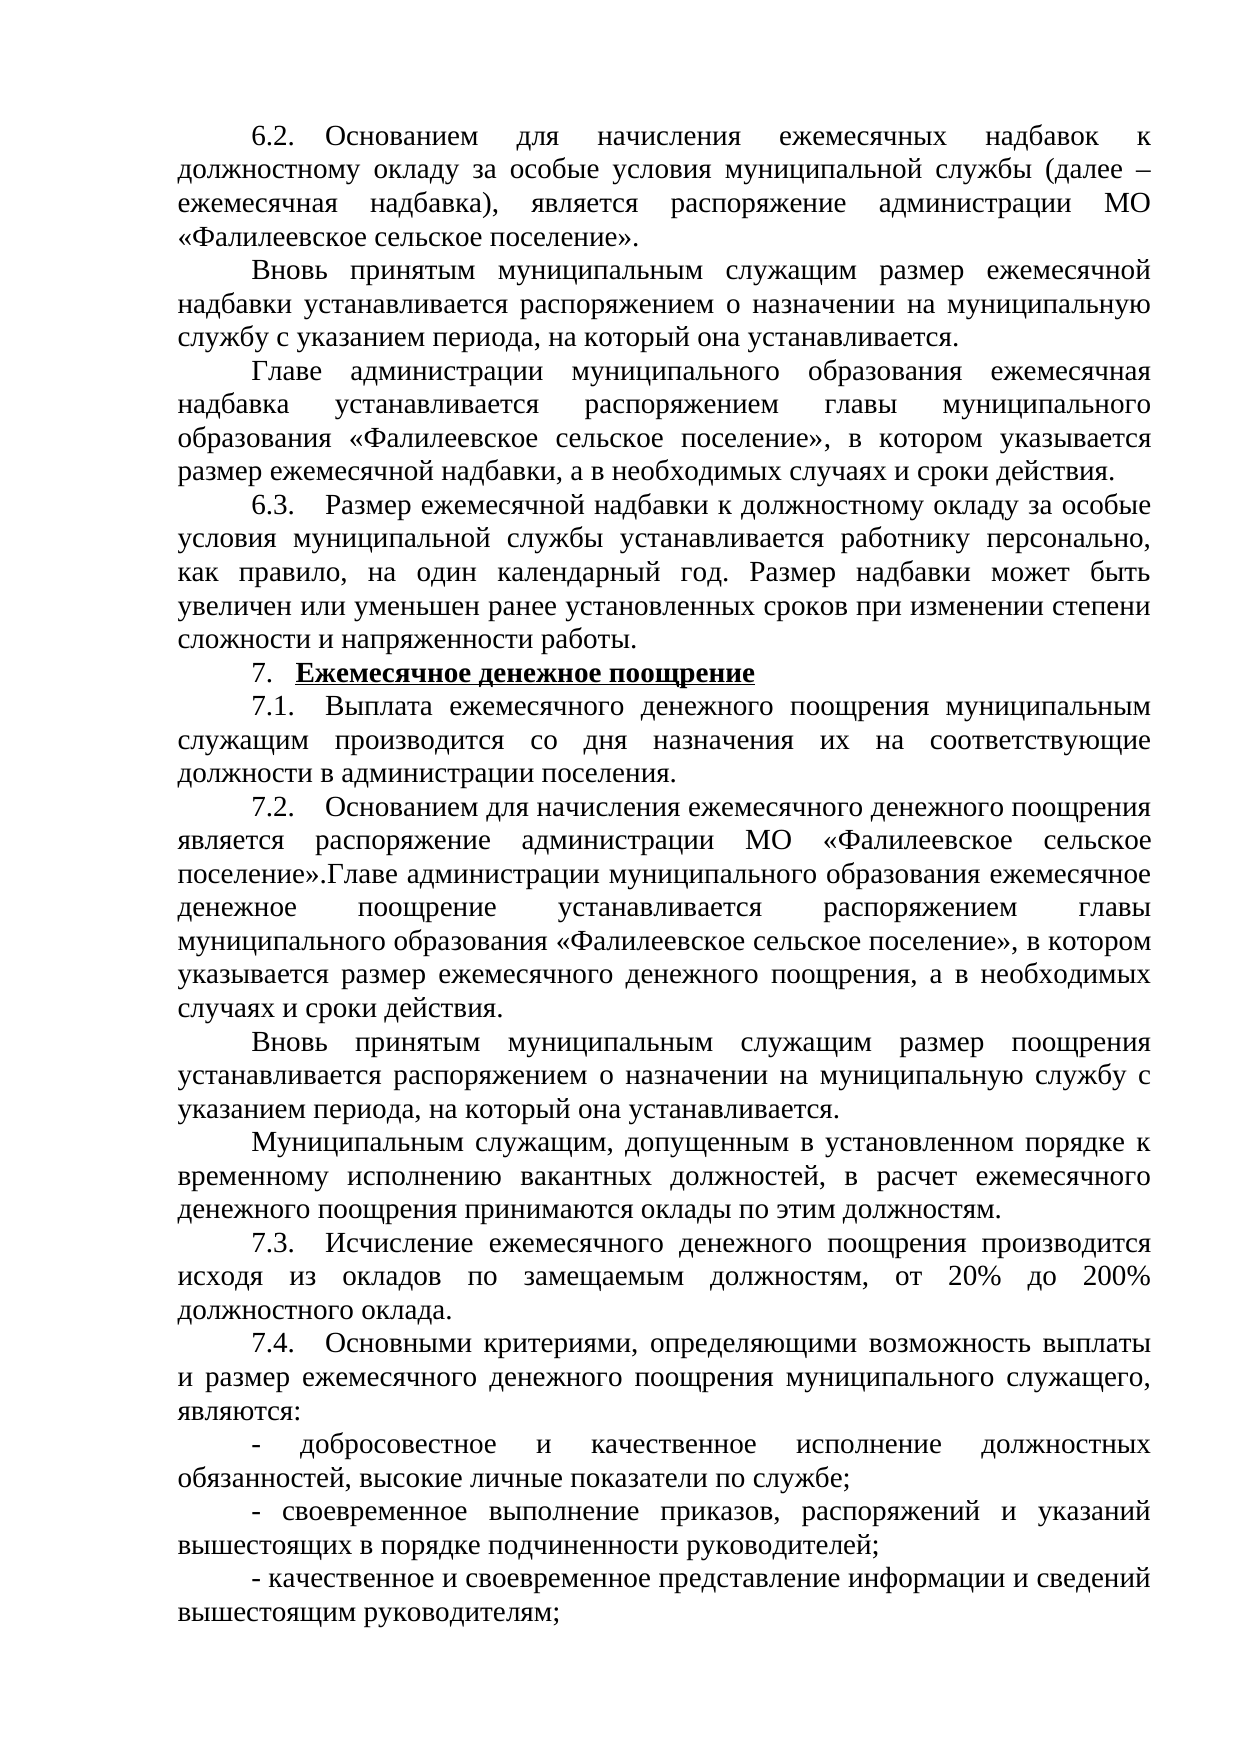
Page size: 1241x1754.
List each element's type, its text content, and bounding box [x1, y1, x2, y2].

text - своевременное выполнение приказов, распоряжений и указаний вышестоящих в порядке подчиненности руководителей; [177, 1493, 1152, 1560]
text Главе администрации муниципального образования ежемесячная надбавка устанавливается распоряжением главы муниципального образования «Фалилеевское сельское поселение», в котором указывается размер ежемесячной надбавки, а в необходимых случаях и сроки действия. [177, 353, 1152, 487]
list Основанием для начисления ежемесячного денежного поощрения является распоряжение администрации МО «Фалилеевское сельское поселение».Главе администрации муниципального образования ежемесячное денежное поощрение устанавливается распоряжением главы муниципального образования «Фалилеевское сельское поселение», в котором указывается размер ежемесячного денежного поощрения, а в необходимых случаях и сроки действия. [177, 789, 1152, 1024]
text - качественное и своевременное представление информации и сведений вышестоящим руководителям; [177, 1560, 1152, 1627]
list Размер ежемесячной надбавки к должностному окладу за особые условия муниципальной службы устанавливается работнику персонально, как правило, на один календарный год. Размер надбавки может быть увеличен или уменьшен ранее установленных сроков при изменении степени сложности и напряженности работы. [177, 487, 1152, 655]
text Вновь принятым муниципальным служащим размер ежемесячной надбавки устанавливается распоряжением о назначении на муниципальную службу с указанием периода, на который она устанавливается. [177, 252, 1152, 353]
list Основными критериями, определяющими возможность выплаты и размер ежемесячного денежного поощрения муниципального служащего, являются: [177, 1326, 1152, 1426]
text Муниципальным служащим, допущенным в установленном порядке к временному исполнению вакантных должностей, в расчет ежемесячного денежного поощрения принимаются оклады по этим должностям. [177, 1124, 1152, 1225]
list Ежемесячное денежное поощрение [177, 655, 1152, 688]
text Вновь принятым муниципальным служащим размер поощрения устанавливается распоряжением о назначении на муниципальную службу с указанием периода, на который она устанавливается. [177, 1024, 1152, 1124]
list Исчисление ежемесячного денежного поощрения производится исходя из окладов по замещаемым должностям, от 20% до 200% должностного оклада. [177, 1225, 1152, 1326]
text - добросовестное и качественное исполнение должностных обязанностей, высокие личные показатели по службе; [177, 1426, 1152, 1493]
list Выплата ежемесячного денежного поощрения муниципальным служащим производится со дня назначения их на соответствующие должности в администрации поселения. [177, 688, 1152, 789]
list Основанием для начисления ежемесячных надбавок к должностному окладу за особые условия муниципальной службы (далее – ежемесячная надбавка), является распоряжение администрации МО «Фалилеевское сельское поселение». [177, 118, 1152, 252]
